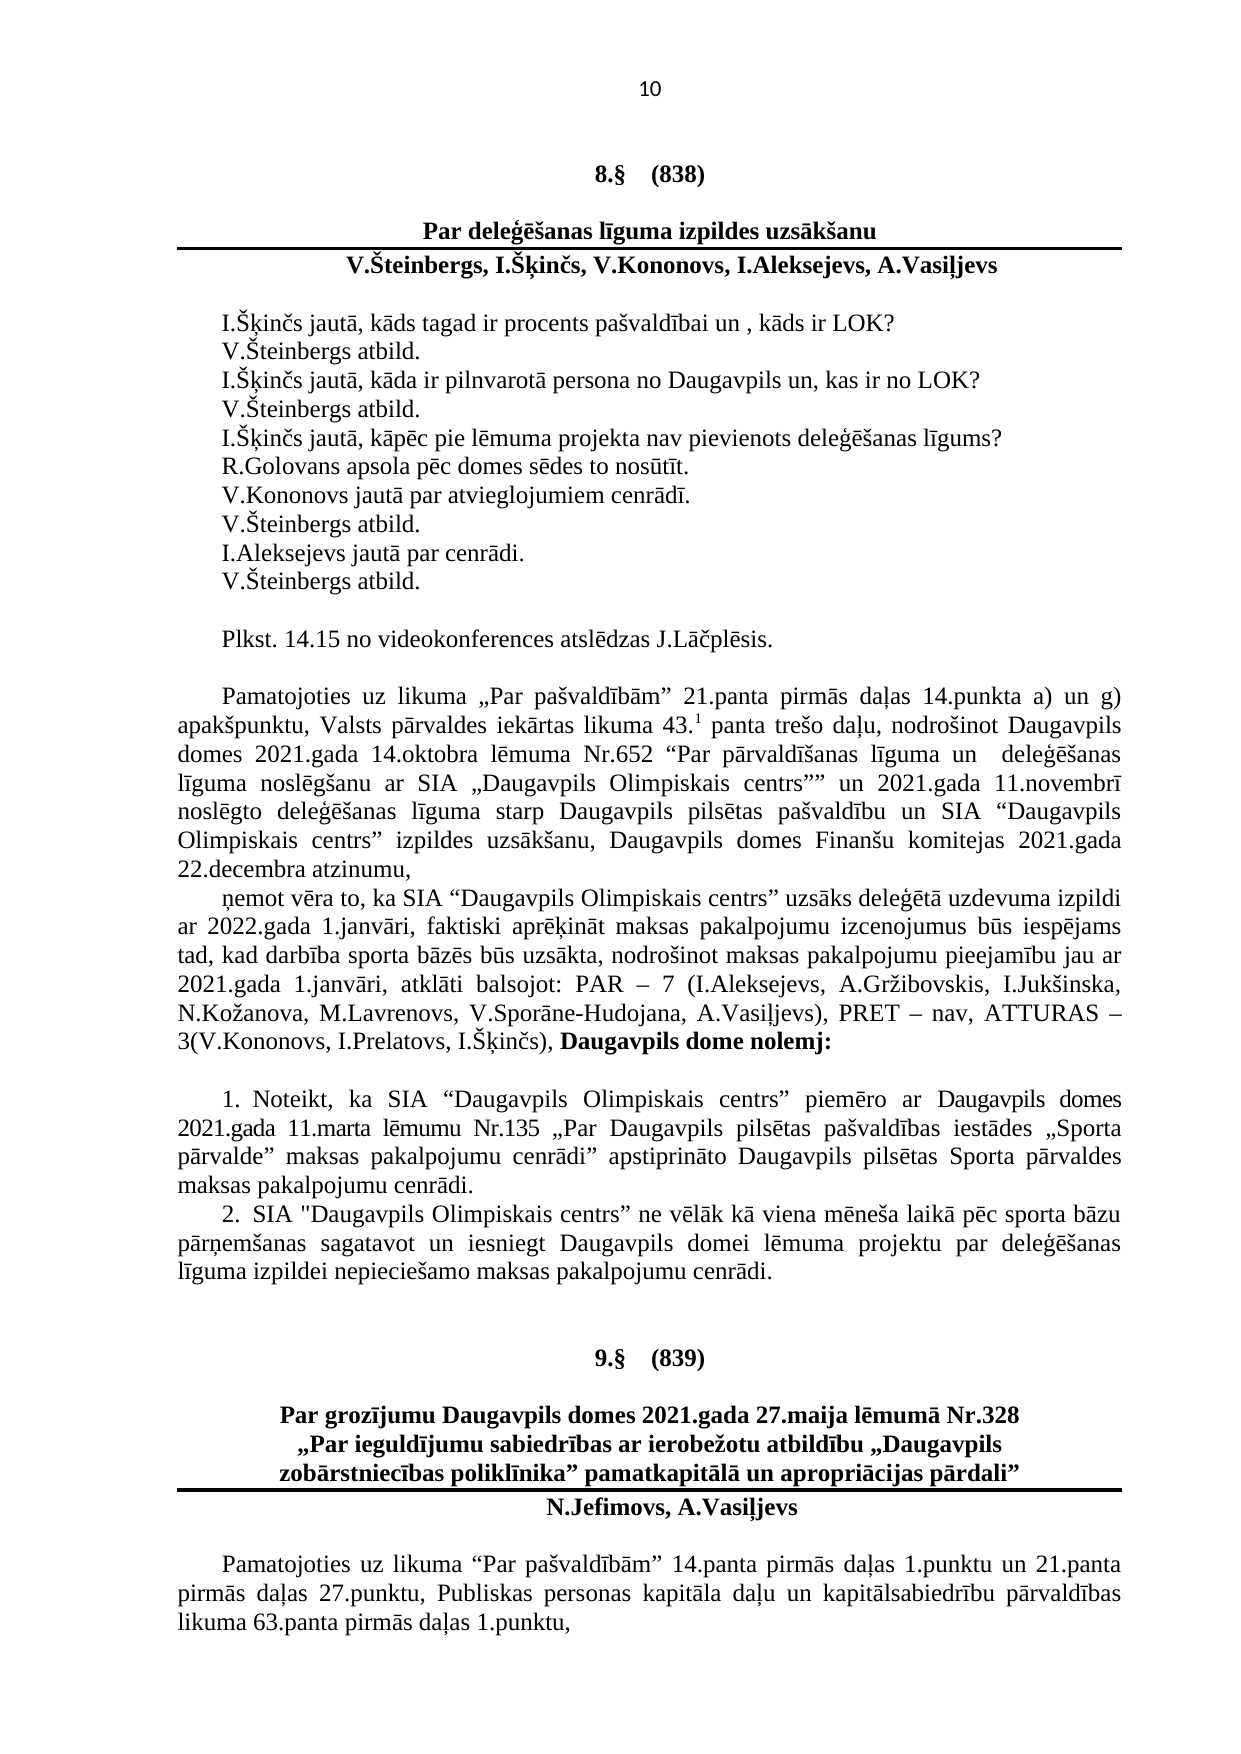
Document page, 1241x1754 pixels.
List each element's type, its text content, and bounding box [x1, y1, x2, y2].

text I.Šķinčs jautā, kāpēc pie lēmuma projekta nav pievienots deleģēšanas līgums? [177, 423, 1122, 451]
text V.Kononovs jautā par atvieglojumiem cenrādī. [177, 480, 1122, 509]
text I.Šķinčs jautā, kāda ir pilnvarotā persona no Daugavpils un, kas ir no LOK? [177, 365, 1122, 394]
text N.Jefimovs, A.Vasiļjevs [177, 1492, 1122, 1520]
list Noteikt, ka SIA “Daugavpils Olimpiskais centrs” piemēro ar Daugavpils domes 2021.gada 11.marta lēmumu Nr.135 „Par Daugavpils pilsētas pašvaldības iestādes „Sporta pārvalde” maksas pakalpojumu cenrādi” apstiprināto Daugavpils pilsētas Sporta pārvaldes maksas pakalpojumu cenrādi. [177, 1084, 1122, 1199]
text ņemot vēra to, ka SIA “Daugavpils Olimpiskais centrs” uzsāks deleģētā uzdevuma izpildi ar 2022.gada 1.janvāri, faktiski aprēķināt maksas pakalpojumu izcenojumus būs iespējams tad, kad darbība sporta bāzēs būs uzsākta, nodrošinot maksas pakalpojumu pieejamību jau ar 2021.gada 1.janvāri, atklāti balsojot: PAR – 7 (I.Aleksejevs, A.Gržibovskis, I.Jukšinska, N.Kožanova, M.Lavrenovs, V.Sporāne-Hudojana, A.Vasiļjevs), PRET – nav, ATTURAS – 3(V.Kononovs, I.Prelatovs, I.Šķinčs), Daugavpils dome nolemj: [177, 883, 1122, 1055]
text Pamatojoties uz likuma „Par pašvaldībām” 21.panta pirmās daļas 14.punkta a) un g) apakšpunktu, Valsts pārvaldes iekārtas likuma 43.1 panta trešo daļu, nodrošinot Daugavpils domes 2021.gada 14.oktobra lēmuma Nr.652 “Par pārvaldīšanas līguma un deleģēšanas līguma noslēgšanu ar SIA „Daugavpils Olimpiskais centrs”” un 2021.gada 11.novembrī noslēgto deleģēšanas līguma starp Daugavpils pilsētas pašvaldību un SIA “Daugavpils Olimpiskais centrs” izpildes uzsākšanu, Daugavpils domes Finanšu komitejas 2021.gada 22.decembra atzinumu, [177, 681, 1122, 883]
text „Par ieguldījumu sabiedrības ar ierobežotu atbildību „Daugavpils [177, 1429, 1122, 1458]
text R.Golovans apsola pēc domes sēdes to nosūtīt. [177, 451, 1122, 480]
text zobārstniecības poliklīnika” pamatkapitālā un apropriācijas pārdali” [177, 1458, 1122, 1488]
list SIA "Daugavpils Olimpiskais centrs” ne vēlāk kā viena mēneša laikā pēc sporta bāzu pārņemšanas sagatavot un iesniegt Daugavpils domei lēmuma projektu par deleģēšanas līguma izpildei nepieciešamo maksas pakalpojumu cenrādi. [177, 1199, 1122, 1285]
text V.Šteinbergs, I.Šķinčs, V.Kononovs, I.Aleksejevs, A.Vasiļjevs [177, 250, 1122, 279]
text Pamatojoties uz likuma “Par pašvaldībām” 14.panta pirmās daļas 1.punktu un 21.panta pirmās daļas 27.punktu, Publiskas personas kapitāla daļu un kapitālsabiedrību pārvaldības likuma 63.panta pirmās daļas 1.punktu, [177, 1549, 1122, 1635]
text Plkst. 14.15 no videokonferences atslēdzas J.Lāčplēsis. [177, 624, 1122, 653]
text V.Šteinbergs atbild. [177, 336, 1122, 365]
text I.Aleksejevs jautā par cenrādi. [177, 538, 1122, 566]
text 8.§ (838) [177, 159, 1122, 187]
text Par deleģēšanas līguma izpildes uzsākšanu [177, 216, 1122, 247]
text I.Šķinčs jautā, kāds tagad ir procents pašvaldībai un , kāds ir LOK? [177, 308, 1122, 336]
text V.Šteinbergs atbild. [177, 566, 1122, 595]
text V.Šteinbergs atbild. [177, 394, 1122, 423]
text 9.§ (839) [177, 1343, 1122, 1371]
text Par grozījumu Daugavpils domes 2021.gada 27.maija lēmumā Nr.328 [177, 1400, 1122, 1429]
text V.Šteinbergs atbild. [177, 509, 1122, 538]
